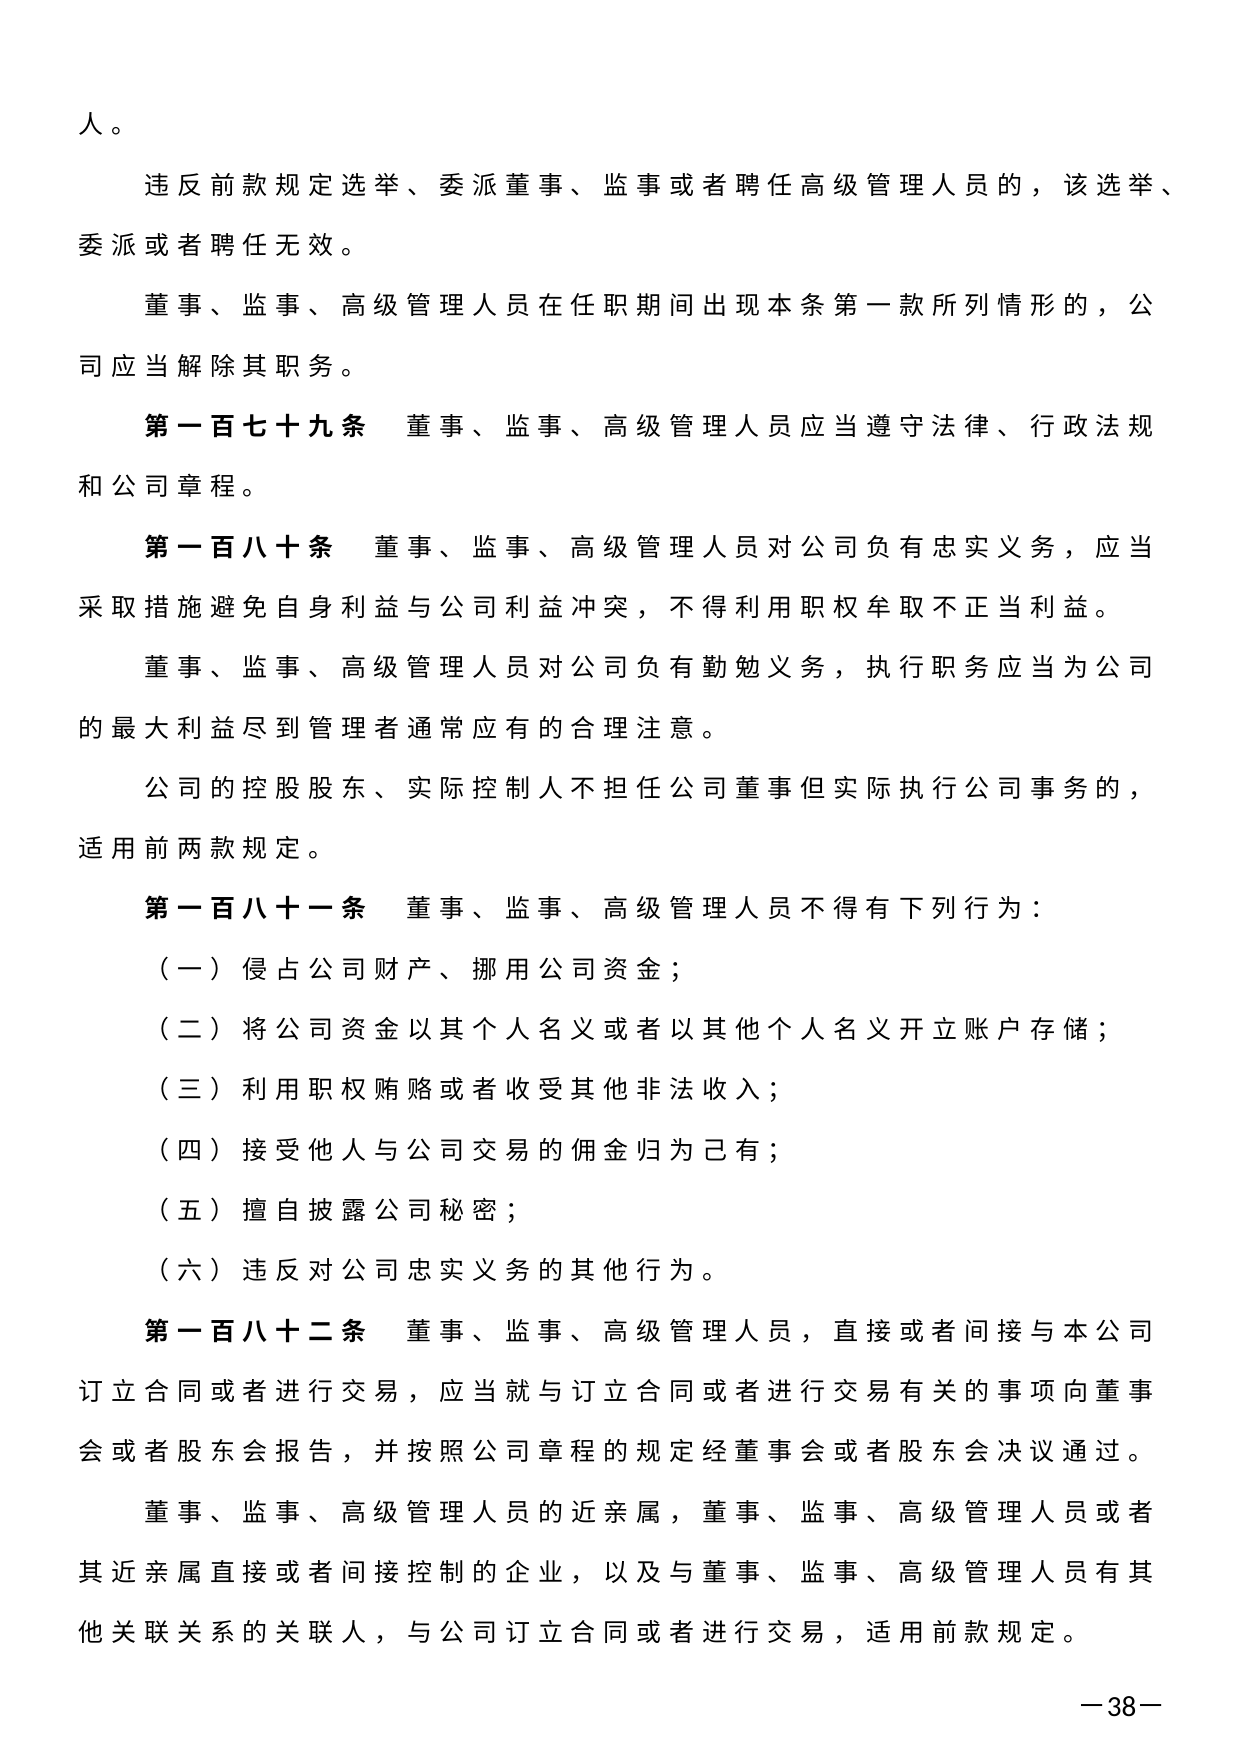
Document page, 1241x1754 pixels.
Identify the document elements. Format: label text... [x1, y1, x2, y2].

text 违反前款规定选举、委派董事、监事或者聘任高级管理人员的，该选举、委派或者聘任无效。 [79, 153, 1161, 274]
text （六）违反对公司忠实义务的其他行为。 [79, 1239, 1161, 1299]
text （一）侵占公司财产、挪用公司资金； [79, 937, 1161, 998]
text （五）擅自披露公司秘密； [79, 1178, 1161, 1239]
text 第一百八十二条 董事、监事、高级管理人员，直接或者间接与本公司订立合同或者进行交易，应当就与订立合同或者进行交易有关的事项向董事会或者股东会报告，并按照公司章程的规定经董事会或者股东会决议通过。 [79, 1299, 1161, 1480]
text （二）将公司资金以其个人名义或者以其他个人名义开立账户存储； [79, 998, 1161, 1058]
text 第一百八十条 董事、监事、高级管理人员对公司负有忠实义务，应当采取措施避免自身利益与公司利益冲突，不得利用职权牟取不正当利益。 [79, 515, 1161, 636]
text （四）接受他人与公司交易的佣金归为己有； [79, 1118, 1161, 1178]
text 董事、监事、高级管理人员在任职期间出现本条第一款所列情形的，公司应当解除其职务。 [79, 274, 1161, 394]
text 公司的控股股东、实际控制人不担任公司董事但实际执行公司事务的，适用前两款规定。 [79, 756, 1161, 877]
text 董事、监事、高级管理人员的近亲属，董事、监事、高级管理人员或者其近亲属直接或者间接控制的企业，以及与董事、监事、高级管理人员有其他关联关系的关联人，与公司订立合同或者进行交易，适用前款规定。 [79, 1480, 1161, 1661]
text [79, 93, 1161, 153]
text 第一百七十九条 董事、监事、高级管理人员应当遵守法律、行政法规和公司章程。 [79, 394, 1161, 515]
text 第一百八十一条 董事、监事、高级管理人员不得有下列行为： [79, 877, 1161, 937]
text （三）利用职权贿赂或者收受其他非法收入； [79, 1058, 1161, 1118]
text 董事、监事、高级管理人员对公司负有勤勉义务，执行职务应当为公司的最大利益尽到管理者通常应有的合理注意。 [79, 636, 1161, 756]
